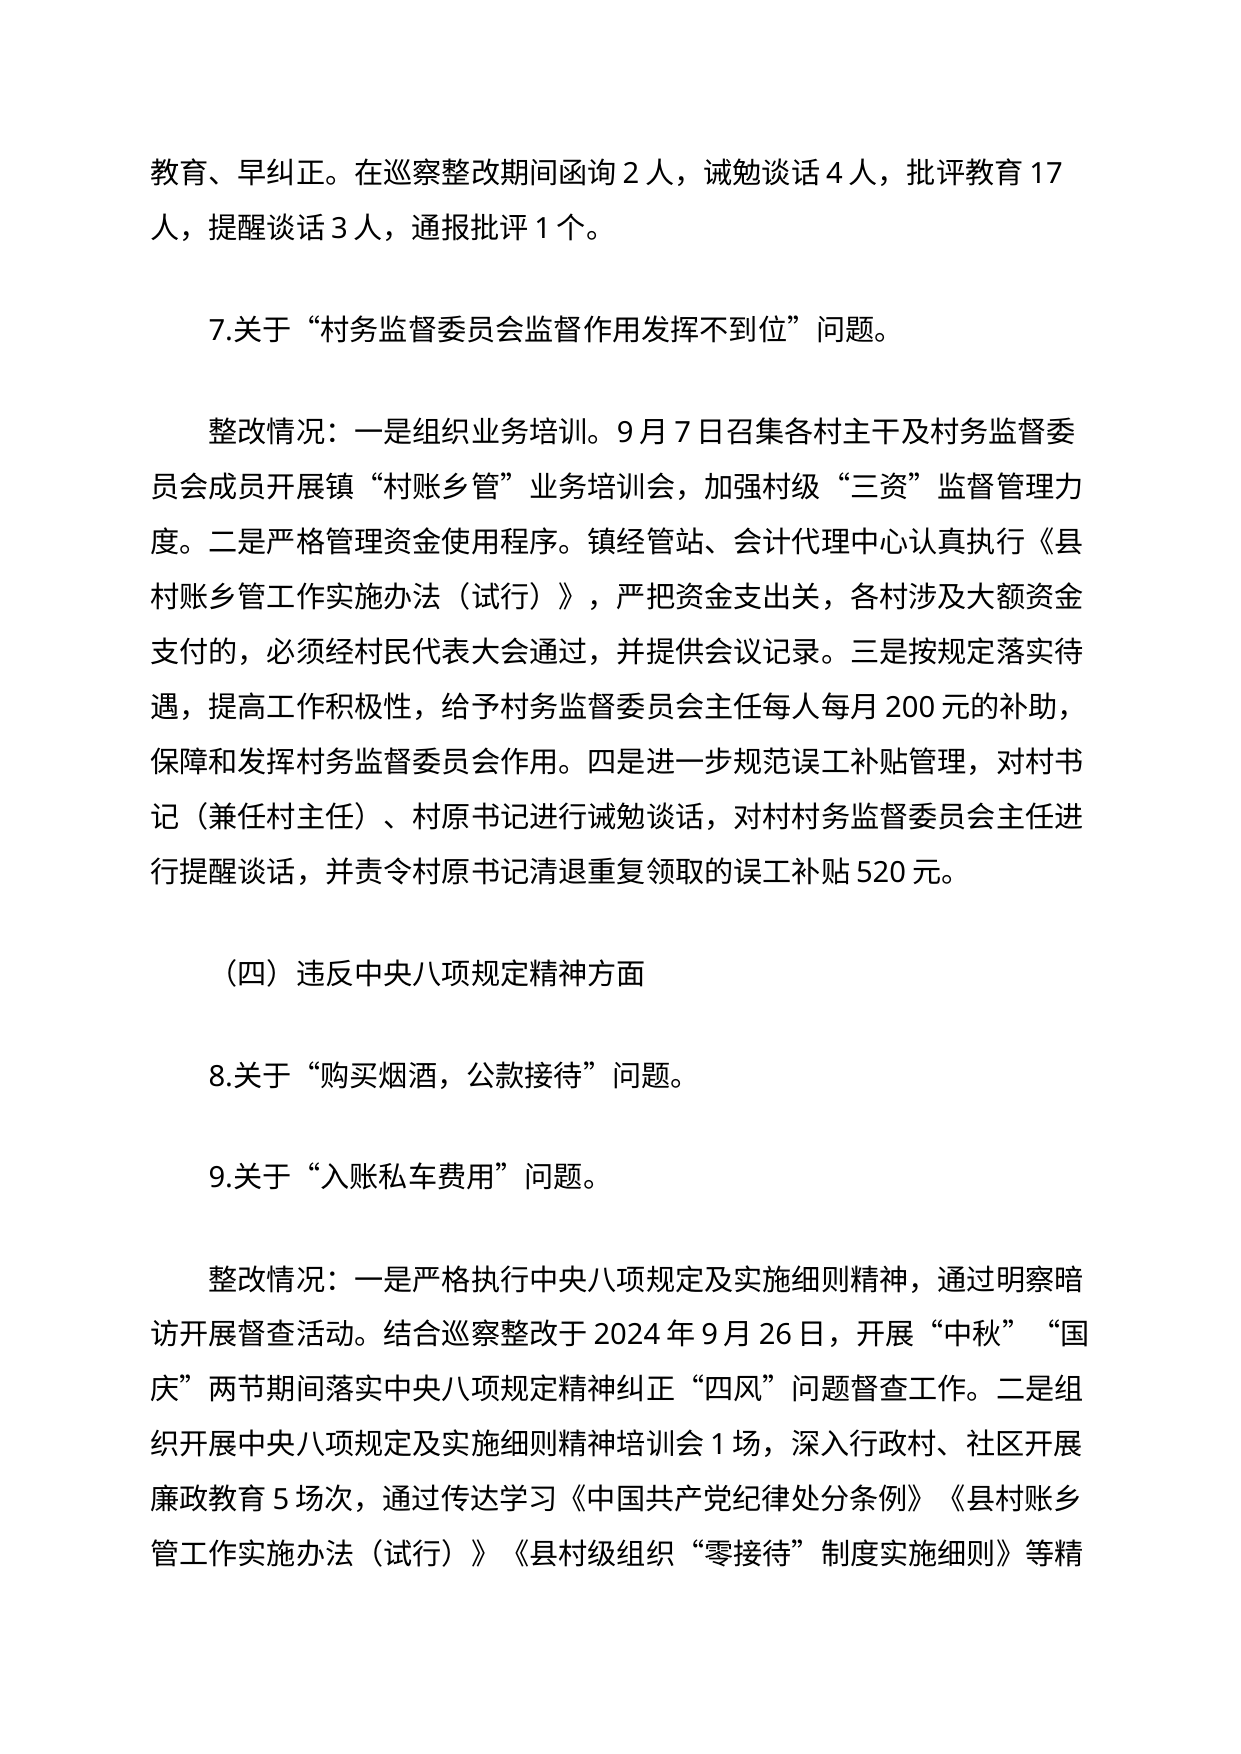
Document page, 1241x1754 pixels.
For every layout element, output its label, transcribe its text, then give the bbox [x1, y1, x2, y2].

text 整改情况：一是组织业务培训。9月7日召集各村主干及村务监督委员会成员开展镇“村账乡管”业务培训会，加强村级“三资”监督管理力度。二是严格管理资金使用程序。镇经管站、会计代理中心认真执行《县村账乡管工作实施办法（试行）》，严把资金支出关，各村涉及大额资金支付的，必须经村民代表大会通过，并提供会议记录。三是按规定落实待遇，提高工作积极性，给予村务监督委员会主任每人每月200元的补助，保障和发挥村务监督委员会作用。四是进一步规范误工补贴管理，对村书记（兼任村主任）、村原书记进行诫勉谈话，对村村务监督委员会主任进行提醒谈话，并责令村原书记清退重复领取的误工补贴520元。 [150, 409, 1090, 891]
text 8.关于“购买烟酒，公款接待”问题。 [150, 1052, 1090, 1094]
text 7.关于“村务监督委员会监督作用发挥不到位”问题。 [150, 307, 1090, 349]
text （四）违反中央八项规定精神方面 [150, 950, 1090, 993]
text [150, 150, 1090, 247]
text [150, 1256, 1090, 1573]
text 9.关于“入账私车费用”问题。 [150, 1154, 1090, 1196]
